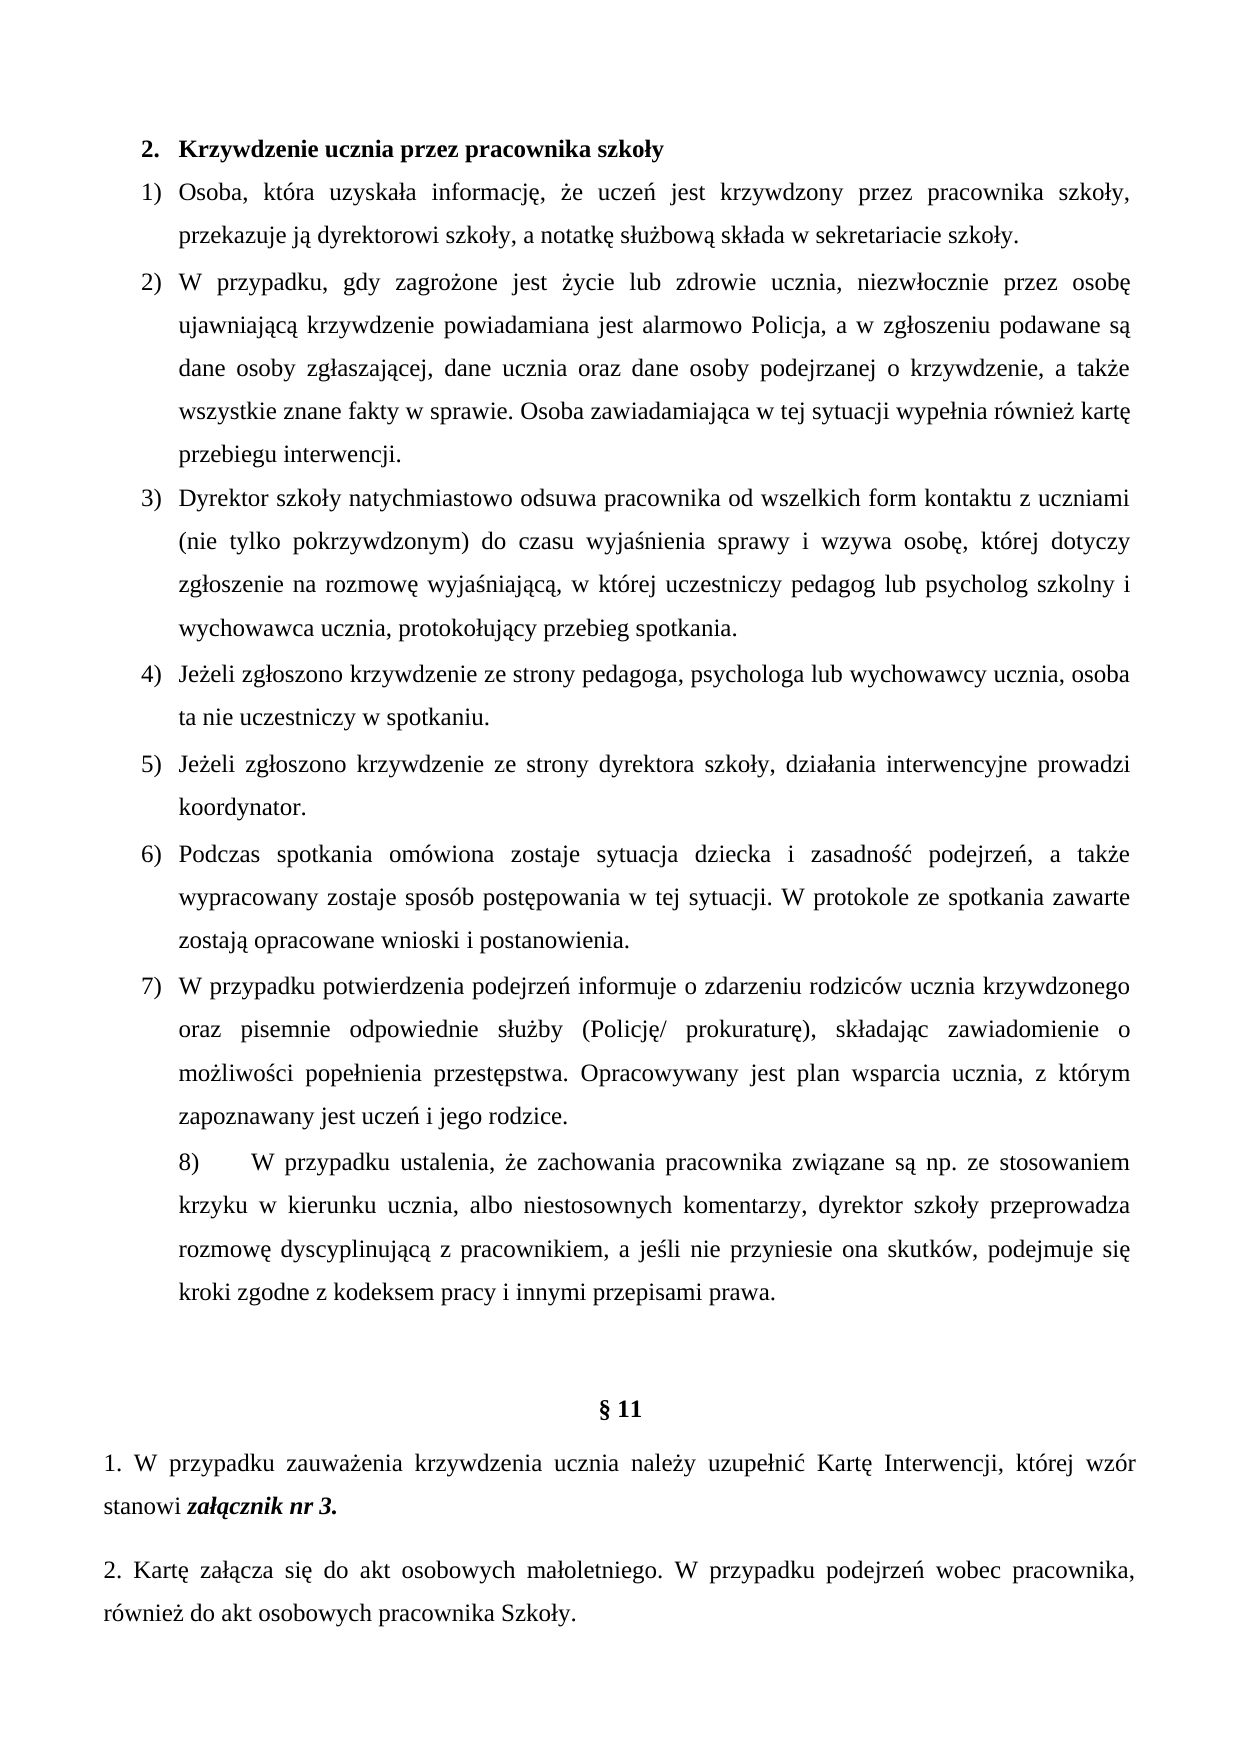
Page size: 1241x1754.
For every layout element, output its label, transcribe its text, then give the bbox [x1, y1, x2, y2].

list Podczas spotkania omówiona zostaje sytuacja dziecka i zasadność podejrzeń, a także wypracowany zostaje sposób postępowania w tej sytuacji. W protokole ze spotkania zawarte zostają opracowane wnioski i postanowienia. [141, 839, 1131, 954]
list W przypadku, gdy zagrożone jest życie lub zdrowie ucznia, niezwłocznie przez osobę ujawniającą krzywdzenie powiadamiana jest alarmowo Policja, a w zgłoszeniu podawane są dane osoby zgłaszającej, dane ucznia oraz dane osoby podejrzanej o krzywdzenie, a także wszystkie znane fakty w sprawie. Osoba zawiadamiająca w tej sytuacji wypełnia również kartę przebiegu interwencji. [141, 267, 1131, 468]
text § 11 [103, 1394, 1137, 1423]
subtitle Krzywdzenie ucznia przez pracownika szkoły [141, 134, 1137, 162]
text 1. W przypadku zauważenia krzywdzenia ucznia należy uzupełnić Kartę Interwencji, której wzór stanowi załącznik nr 3. [103, 1448, 1137, 1520]
list Jeżeli zgłoszono krzywdzenie ze strony pedagoga, psychologa lub wychowawcy ucznia, osoba ta nie uczestniczy w spotkaniu. [141, 659, 1131, 731]
text 2. Kartę załącza się do akt osobowych małoletniego. W przypadku podejrzeń wobec pracownika, również do akt osobowych pracownika Szkoły. [103, 1555, 1137, 1627]
list W przypadku potwierdzenia podejrzeń informuje o zdarzeniu rodziców ucznia krzywdzonego oraz pisemnie odpowiednie służby (Policję/ prokuraturę), składając zawiadomienie o możliwości popełnienia przestępstwa. Opracowywany jest plan wsparcia ucznia, z którym zapoznawany jest uczeń i jego rodzice. [141, 971, 1131, 1129]
list W przypadku ustalenia, że zachowania pracownika związane są np. ze stosowaniem krzyku w kierunku ucznia, albo niestosownych komentarzy, dyrektor szkoły przeprowadza rozmowę dyscyplinującą z pracownikiem, a jeśli nie przyniesie ona skutków, podejmuje się kroki zgodne z kodeksem pracy i innymi przepisami prawa. [178, 1147, 1131, 1306]
list Jeżeli zgłoszono krzywdzenie ze strony dyrektora szkoły, działania interwencyjne prowadzi koordynator. [141, 749, 1131, 821]
list Dyrektor szkoły natychmiastowo odsuwa pracownika od wszelkich form kontaktu z uczniami (nie tylko pokrzywdzonym) do czasu wyjaśnienia sprawy i wzywa osobę, której dotyczy zgłoszenie na rozmowę wyjaśniającą, w której uczestniczy pedagog lub psycholog szkolny i wychowawca ucznia, protokołujący przebieg spotkania. [141, 483, 1131, 641]
list Osoba, która uzyskała informację, że uczeń jest krzywdzony przez pracownika szkoły, przekazuje ją dyrektorowi szkoły, a notatkę służbową składa w sekretariacie szkoły. [141, 177, 1131, 249]
